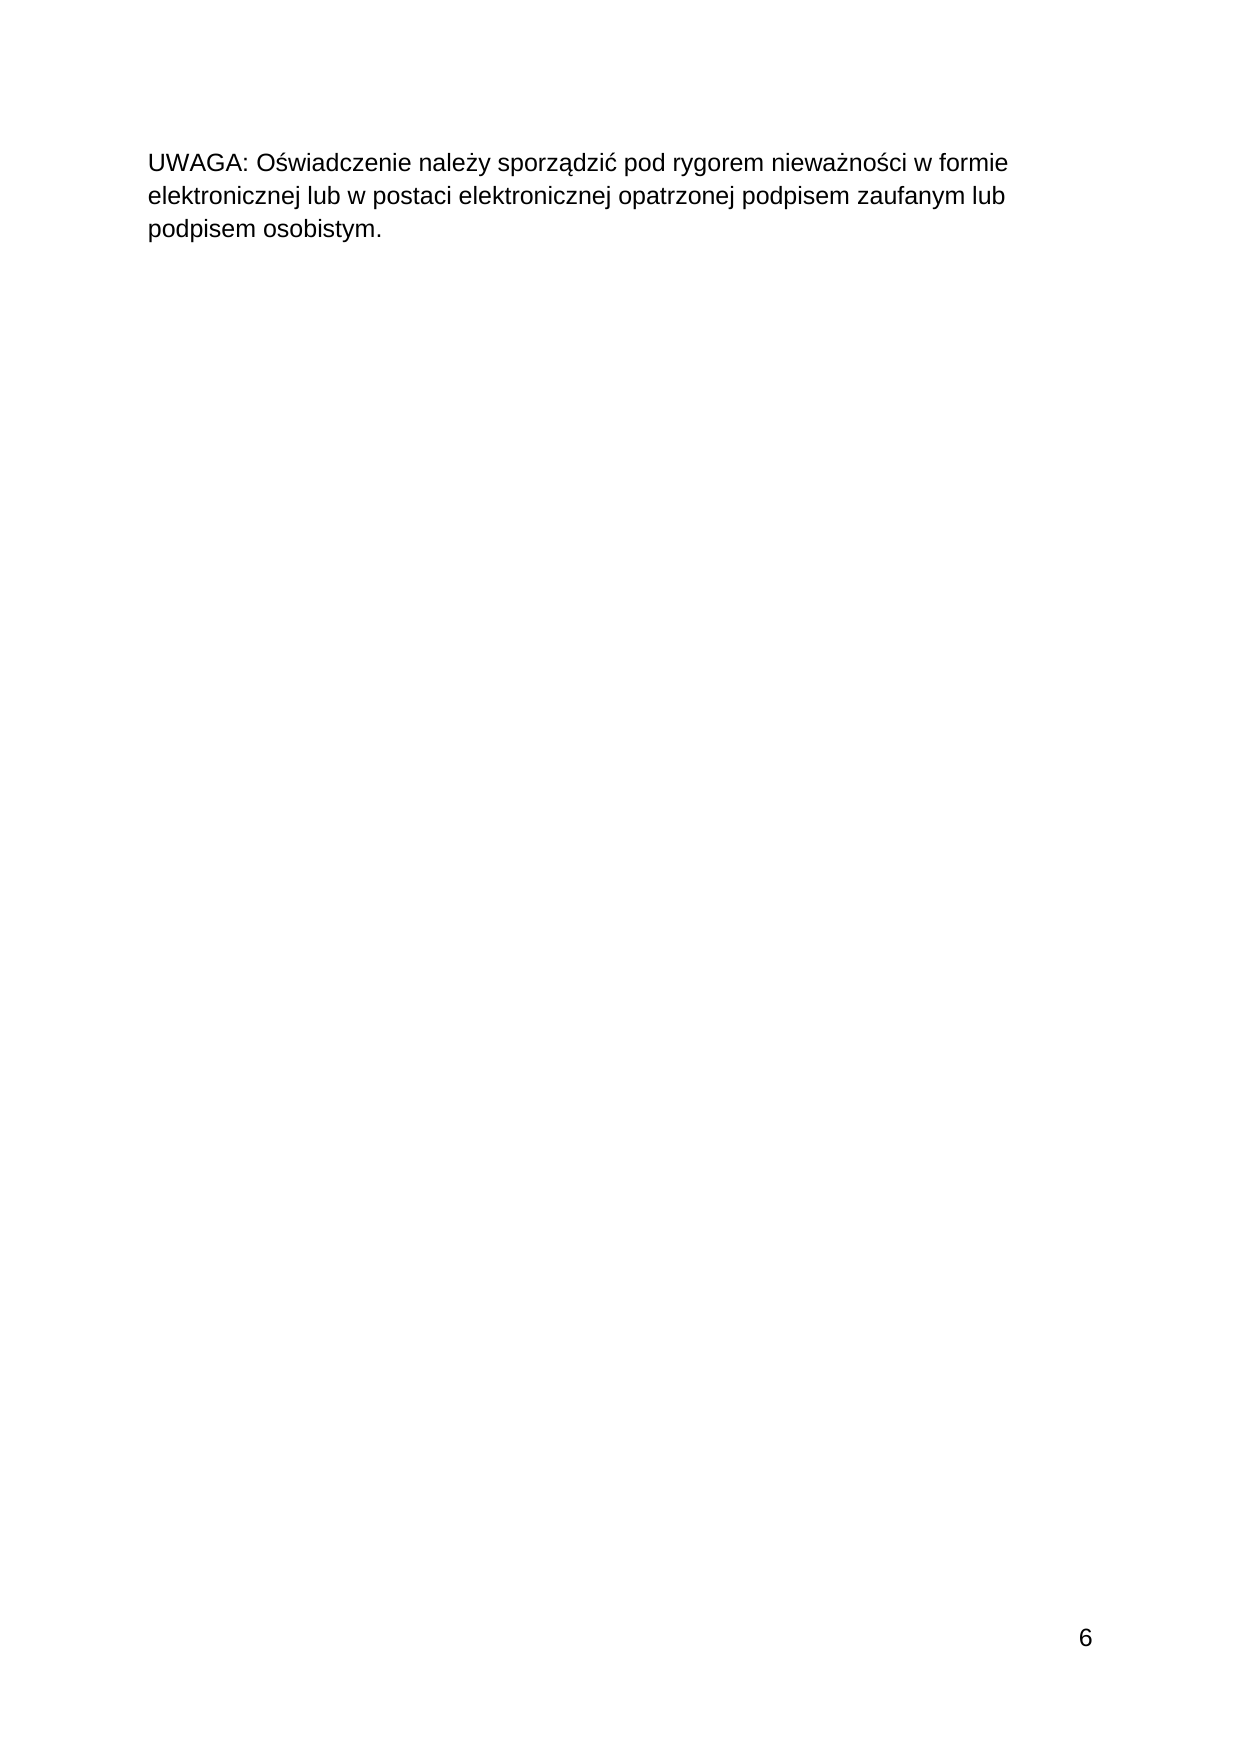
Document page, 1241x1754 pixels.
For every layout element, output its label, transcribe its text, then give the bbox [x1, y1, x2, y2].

text UWAGA: Oświadczenie należy sporządzić pod rygorem nieważności w formie elektronicznej lub w postaci elektronicznej opatrzonej podpisem zaufanym lub podpisem osobistym. [148, 148, 1093, 242]
